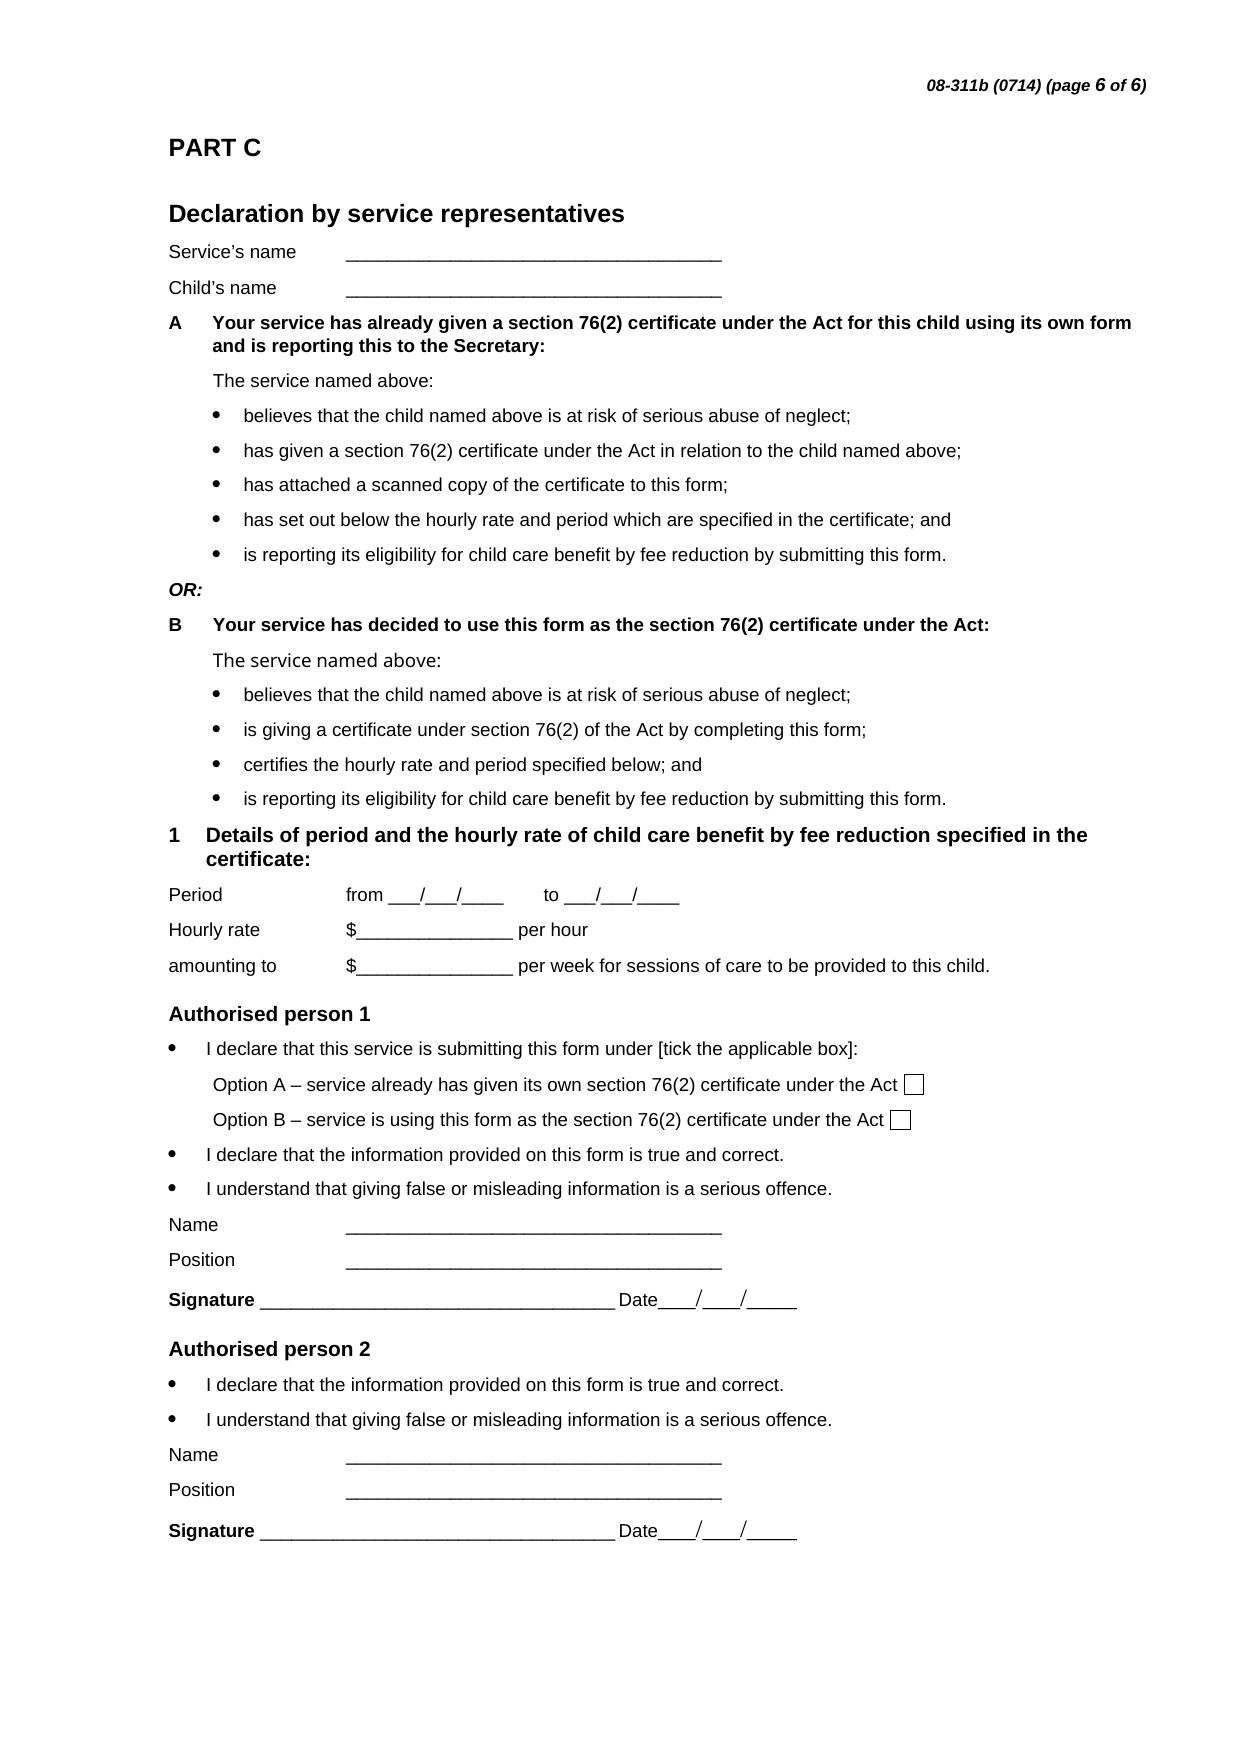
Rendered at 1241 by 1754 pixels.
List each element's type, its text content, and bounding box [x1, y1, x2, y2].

list I understand that giving false or misleading information is a serious offence. [168, 1178, 1146, 1200]
list has attached a scanned copy of the certificate to this form; [213, 474, 1146, 496]
list believes that the child named above is at risk of serious abuse of neglect; [213, 405, 1146, 427]
list Details of period and the hourly rate of child care benefit by fee reduction specified in the certificate: [168, 822, 1146, 870]
list has set out below the hourly rate and period which are specified in the certificate; and [213, 509, 1146, 531]
list is reporting its eligibility for child care benefit by fee reduction by submitting this form. [213, 788, 1146, 810]
text Option A – service already has given its own section 76(2) certificate under the Act [213, 1073, 1146, 1096]
text Authorised person 1 [168, 1002, 1146, 1026]
text Signature __________________________________ Date___/___/____ [168, 1514, 1146, 1542]
text amounting to $_______________ per week for sessions of care to be provided to this child. [168, 954, 1146, 977]
list I declare that the information provided on this form is true and correct. [168, 1143, 1146, 1166]
list is reporting its eligibility for child care benefit by fee reduction by submitting this form. [213, 543, 1146, 565]
list I declare that the information provided on this form is true and correct. [168, 1374, 1146, 1396]
text The service named above: [213, 649, 1146, 672]
list I understand that giving false or misleading information is a serious offence. [168, 1408, 1146, 1430]
text Position ____________________________________ [168, 1478, 1146, 1501]
text Name ____________________________________ [168, 1213, 1146, 1236]
text OR: [168, 578, 1146, 601]
text The service named above: [213, 369, 1146, 392]
text Service’s name ____________________________________ [168, 240, 1146, 263]
text Child’s name ____________________________________ [168, 276, 1146, 299]
text Period from ___/___/____ to ___/___/____ [168, 883, 1146, 906]
text Position ____________________________________ [168, 1248, 1146, 1271]
list is giving a certificate under section 76(2) of the Act by completing this form; [213, 719, 1146, 741]
text Signature __________________________________ Date___/___/____ [168, 1283, 1146, 1312]
text Declaration by service representatives [168, 199, 1146, 228]
text Hourly rate $_______________ per hour [168, 918, 1146, 941]
text B Your service has decided to use this form as the section 76(2) certificate under the Act: [168, 613, 1146, 636]
text Option B – service is using this form as the section 76(2) certificate under the Act [213, 1108, 1146, 1131]
text A Your service has already given a section 76(2) certificate under the Act for this child using its own form and is reporting this to the Secretary: [168, 311, 1146, 357]
list certifies the hourly rate and period specified below; and [213, 753, 1146, 775]
list I declare that this service is submitting this form under [tick the applicable box]: [168, 1038, 1146, 1060]
list believes that the child named above is at risk of serious abuse of neglect; [213, 684, 1146, 706]
text Name ____________________________________ [168, 1443, 1146, 1466]
text PART C [168, 133, 1146, 162]
list has given a section 76(2) certificate under the Act in relation to the child named above; [213, 439, 1146, 462]
text Authorised person 2 [168, 1337, 1146, 1361]
